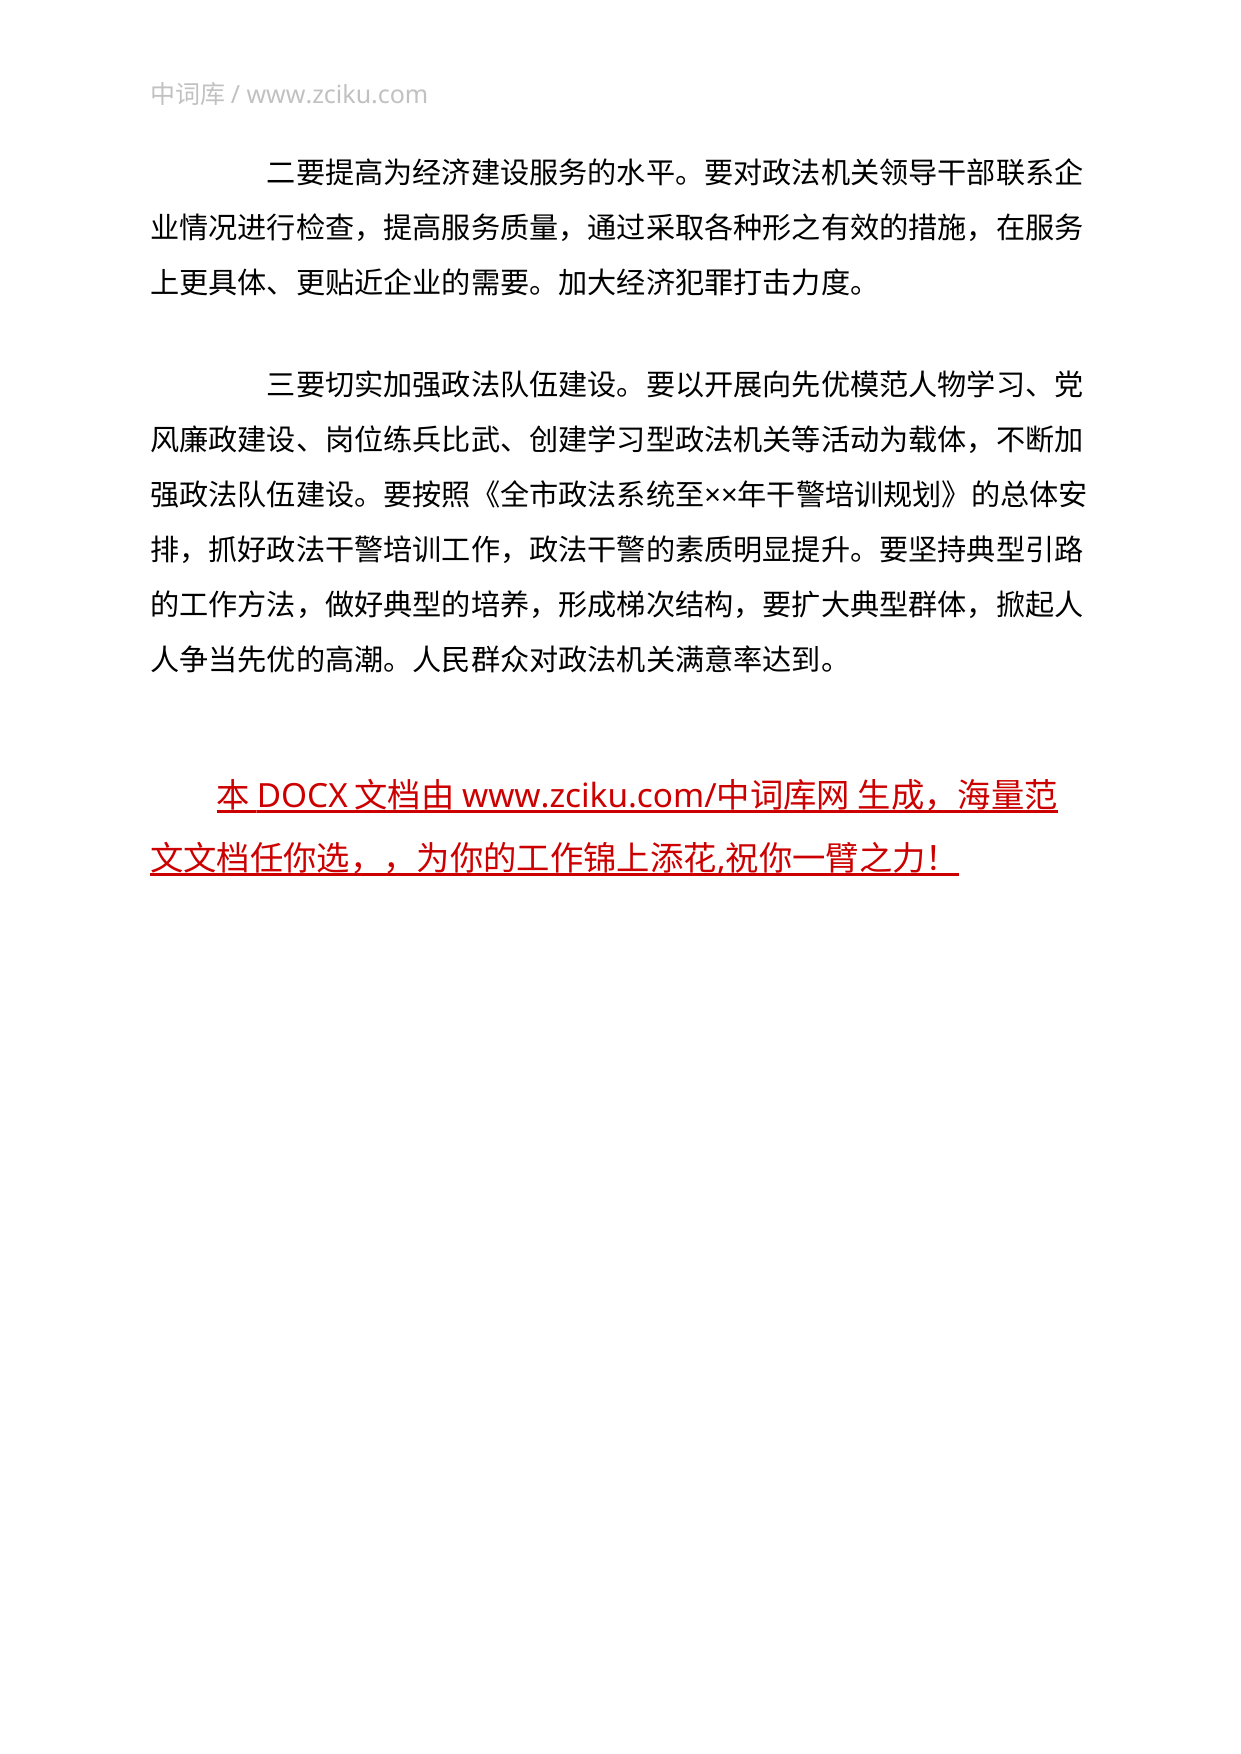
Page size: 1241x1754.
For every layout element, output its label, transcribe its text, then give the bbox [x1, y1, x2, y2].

text 本DOCX文档由 www.zciku.com/中词库网 生成，海量范文文档任你选，，为你的工作锦上添花,祝你一臂之力！ [150, 769, 1090, 880]
text 二要提高为经济建设服务的水平。要对政法机关领导干部联系企业情况进行检查，提高服务质量，通过采取各种形之有效的措施，在服务上更具体、更贴近企业的需要。加大经济犯罪打击力度。 [150, 150, 1090, 302]
text 三要切实加强政法队伍建设。要以开展向先优模范人物学习、党风廉政建设、岗位练兵比武、创建学习型政法机关等活动为载体，不断加强政法队伍建设。要按照《全市政法系统至××年干警培训规划》的总体安排，抓好政法干警培训工作，政法干警的素质明显提升。要坚持典型引路的工作方法，做好典型的培养，形成梯次结构，要扩大典型群体，掀起人人争当先优的高潮。人民群众对政法机关满意率达到。 [150, 362, 1090, 678]
